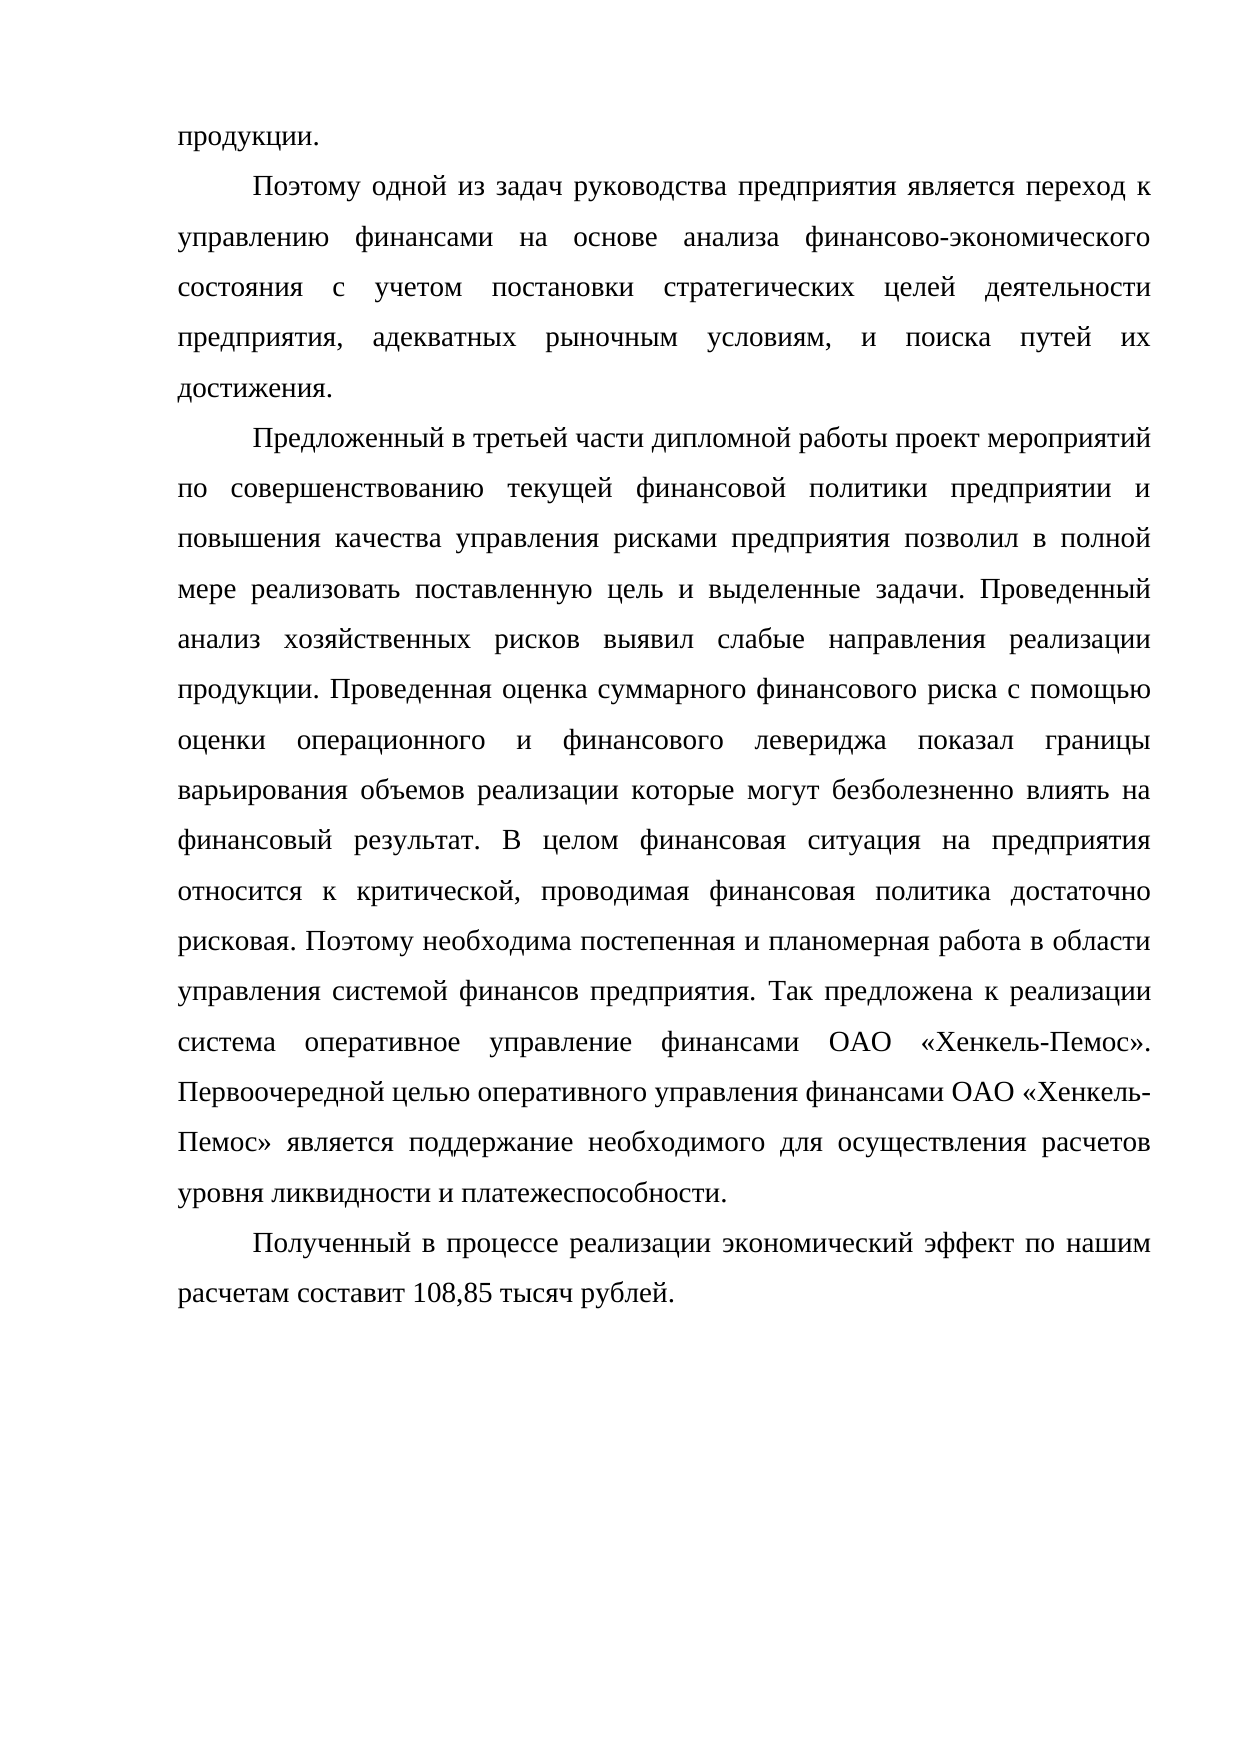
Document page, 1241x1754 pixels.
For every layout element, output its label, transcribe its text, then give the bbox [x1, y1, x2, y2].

text Поэтому одной из задач руководства предприятия является переход к управлению финансами на основе анализа финансово-экономического состояния с учетом постановки стратегических целей деятельности предприятия, адекватных рыночным условиям, и поиска путей их достижения. [177, 168, 1152, 403]
text Полученный в процессе реализации экономический эффект по нашим расчетам составит 108,85 тысяч рублей. [177, 1225, 1152, 1309]
text Предложенный в третьей части дипломной работы проект мероприятий по совершенствованию текущей финансовой политики предприятии и повышения качества управления рисками предприятия позволил в полной мере реализовать поставленную цель и выделенные задачи. Проведенный анализ хозяйственных рисков выявил слабые направления реализации продукции. Проведенная оценка суммарного финансового риска с помощью оценки операционного и финансового левериджа показал границы варьирования объемов реализации которые могут безболезненно влиять на финансовый результат. В целом финансовая ситуация на предприятия относится к критической, проводимая финансовая политика достаточно рисковая. Поэтому необходима постепенная и планомерная работа в области управления системой финансов предприятия. Так предложена к реализации система оперативное управление финансами ОАО «Хенкель-Пемос». Первоочередной целью оперативного управления финансами ОАО «Хенкель-Пемос» является поддержание необходимого для осуществления расчетов уровня ликвидности и платежеспособности. [177, 420, 1152, 1208]
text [177, 118, 1152, 152]
